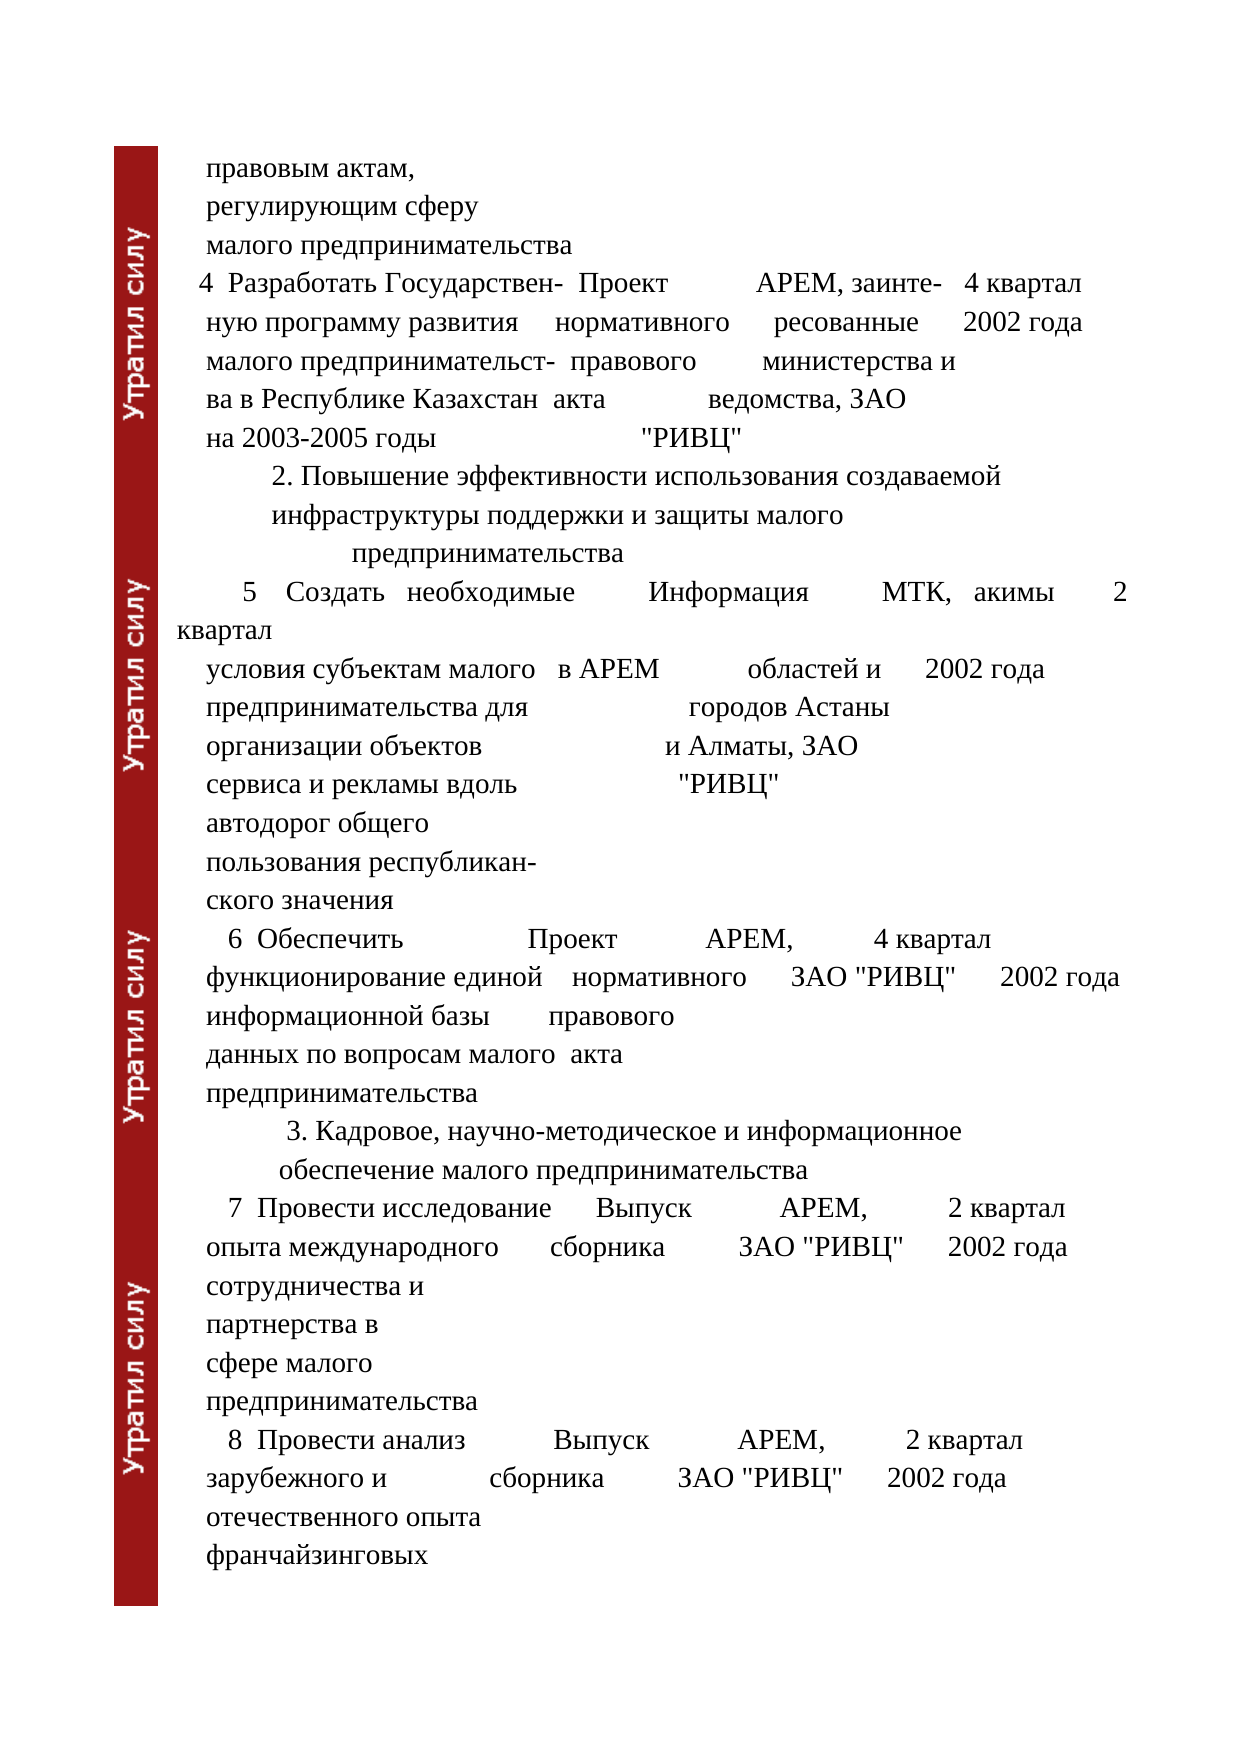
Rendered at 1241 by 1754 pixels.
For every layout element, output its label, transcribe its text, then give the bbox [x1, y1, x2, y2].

text автодорог общего [112, 805, 1128, 839]
picture [114, 1147, 158, 1152]
picture [114, 415, 158, 420]
picture [114, 338, 158, 343]
text 4 Разработать Государствен- Проект АРЕМ, заинте- 4 квартал [112, 266, 1128, 299]
text малого предпринимательст- правового министерства и [112, 343, 1128, 376]
picture [114, 1340, 158, 1345]
text ва в Республике Казахстан акта ведомства, ЗАО [112, 381, 1128, 415]
picture [114, 800, 158, 805]
text сервиса и рекламы вдоль "РИВЦ" [112, 767, 1128, 800]
text организации объектов и Алматы, ЗАО [112, 728, 1128, 762]
text правовым актам, [112, 150, 1128, 183]
picture [114, 261, 158, 266]
text ского значения [112, 882, 1128, 916]
text условия субъектам малого в АРЕМ областей и 2002 года [112, 651, 1128, 684]
picture [114, 1070, 158, 1075]
text сотрудничества и [112, 1268, 1128, 1301]
picture [114, 530, 158, 535]
text регулирующим сферу [112, 188, 1128, 222]
picture [114, 1031, 158, 1036]
picture [114, 684, 158, 689]
text сфере малого [112, 1345, 1128, 1378]
picture [114, 1378, 158, 1383]
picture [114, 954, 158, 959]
text отечественного опыта [112, 1499, 1128, 1532]
text 8 Провести анализ Выпуск АРЕМ, 2 квартал [112, 1422, 1128, 1455]
picture [114, 1224, 158, 1229]
picture [114, 723, 158, 728]
text зарубежного и сборника ЗАО "РИВЦ" 2002 года [112, 1460, 1128, 1494]
picture [114, 993, 158, 998]
text 5 Создать необходимые Информация МТК, акимы 2 квартал [112, 574, 1128, 646]
picture [114, 1455, 158, 1460]
text малого предпринимательства [112, 227, 1128, 261]
text обеспечение малого предпринимательства [112, 1152, 1128, 1186]
text инфраструктуры поддержки и защиты малого [112, 497, 1128, 530]
picture [114, 183, 158, 188]
picture [114, 839, 158, 844]
text 2. Повышение эффективности использования создаваемой [112, 458, 1128, 492]
text предпринимательства для городов Астаны [112, 689, 1128, 723]
text информационной базы правового [112, 998, 1128, 1031]
picture [114, 222, 158, 227]
picture [114, 1263, 158, 1268]
text ную программу развития нормативного ресованные 2002 года [112, 304, 1128, 338]
picture [114, 453, 158, 458]
picture [114, 916, 158, 921]
text предпринимательства [112, 535, 1128, 569]
text франчайзинговых [112, 1537, 1128, 1571]
picture [114, 1532, 158, 1537]
text партнерства в [112, 1306, 1128, 1340]
text 3. Кадровое, научно-методическое и информационное [112, 1113, 1128, 1147]
text 7 Провести исследование Выпуск АРЕМ, 2 квартал [112, 1191, 1128, 1224]
picture [114, 299, 158, 304]
text предпринимательства [112, 1383, 1128, 1417]
text данных по вопросам малого акта [112, 1036, 1128, 1070]
text функционирование единой нормативного ЗАО "РИВЦ" 2002 года [112, 959, 1128, 993]
text пользования республикан- [112, 844, 1128, 877]
picture [114, 1301, 158, 1306]
text предпринимательства [112, 1075, 1128, 1108]
picture [114, 1186, 158, 1191]
picture [114, 1417, 158, 1422]
text опыта международного сборника ЗАО "РИВЦ" 2002 года [112, 1229, 1128, 1263]
picture [114, 877, 158, 882]
picture [114, 492, 158, 497]
picture [114, 762, 158, 767]
picture [114, 1108, 158, 1113]
picture [114, 646, 158, 651]
picture [114, 376, 158, 381]
picture [114, 1571, 158, 1606]
picture [114, 1494, 158, 1499]
picture [114, 146, 158, 150]
text 6 Обеспечить Проект АРЕМ, 4 квартал [112, 921, 1128, 954]
picture [114, 569, 158, 574]
text на 2003-2005 годы "РИВЦ" [112, 420, 1128, 453]
